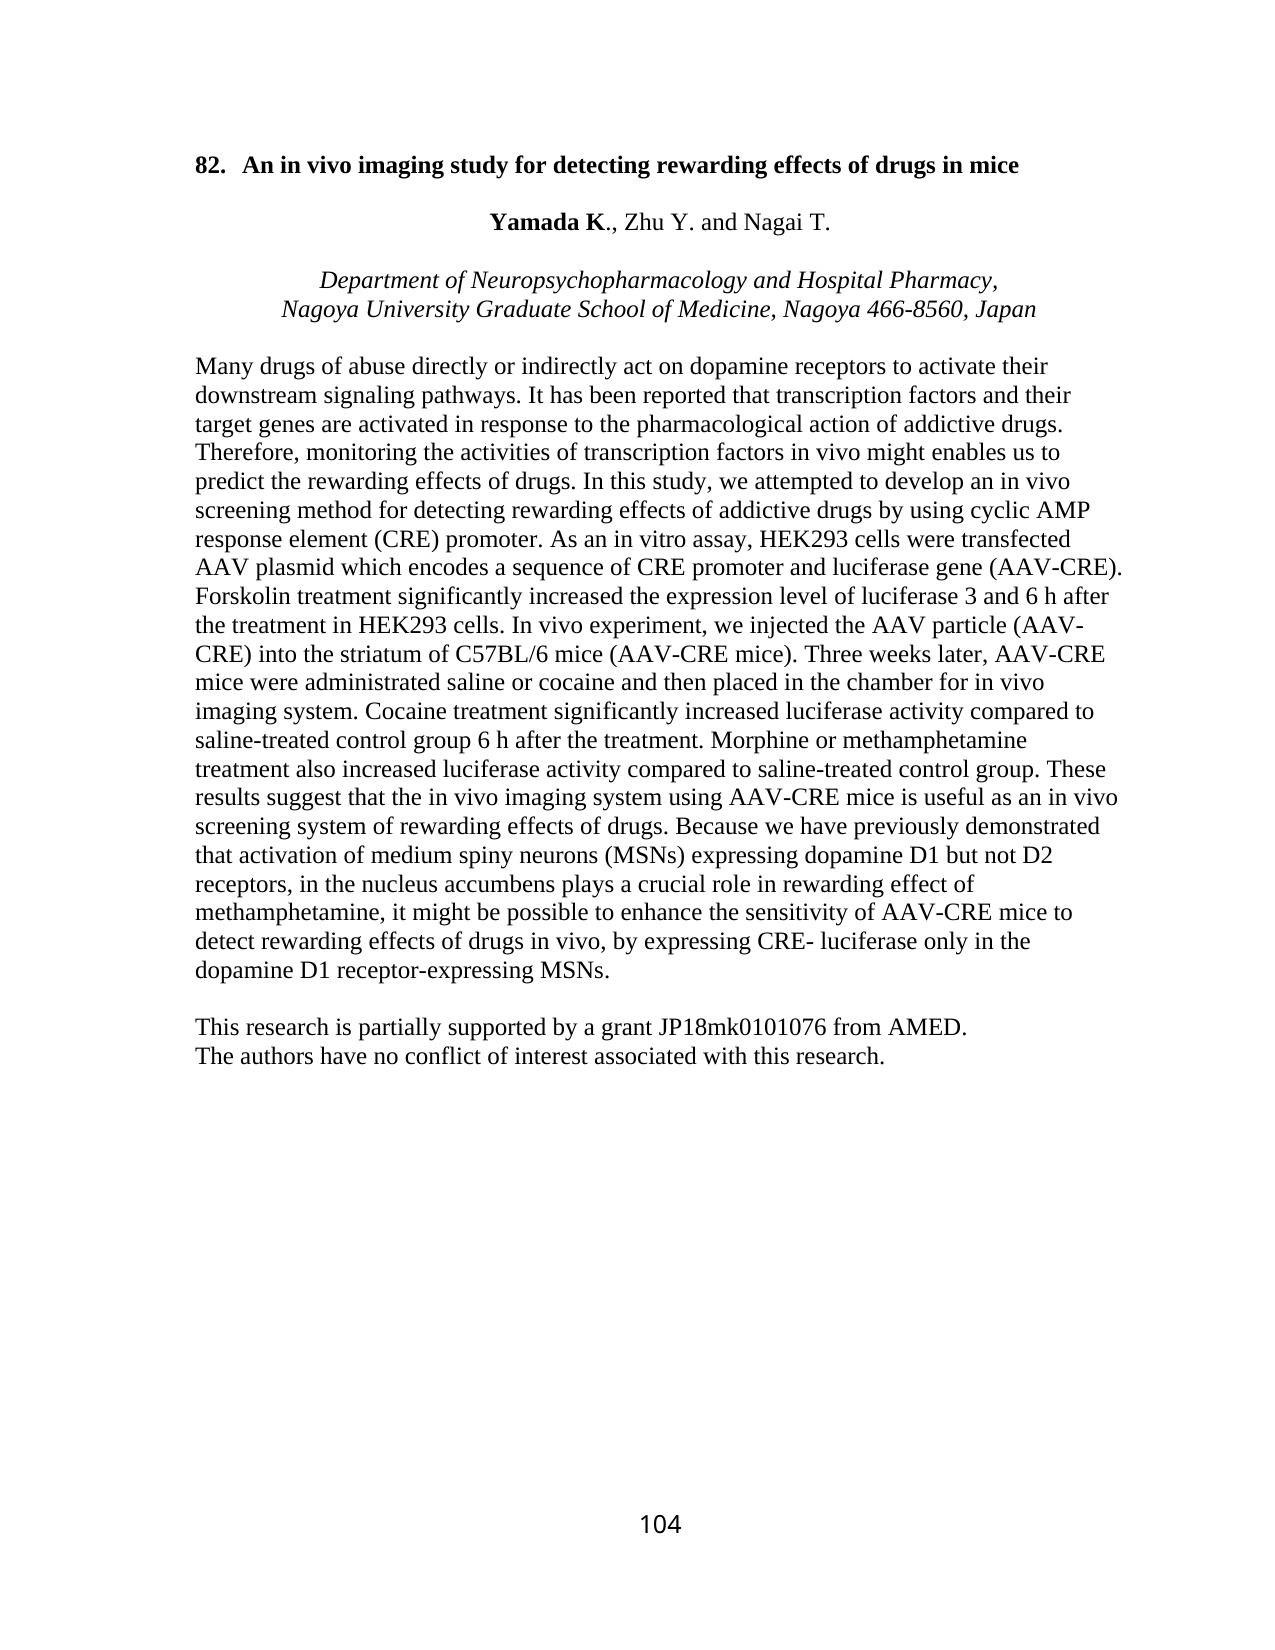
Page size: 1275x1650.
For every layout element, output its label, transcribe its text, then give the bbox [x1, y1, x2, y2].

text Many drugs of abuse directly or indirectly act on dopamine receptors to activate their downstream signaling pathways. It has been reported that transcription factors and their target genes are activated in response to the pharmacological action of addictive drugs. Therefore, monitoring the activities of transcription factors in vivo might enables us to predict the rewarding effects of drugs. In this study, we attempted to develop an in vivo screening method for detecting rewarding effects of addictive drugs by using cyclic AMP response element (CRE) promoter. As an in vitro assay, HEK293 cells were transfected AAV plasmid which encodes a sequence of CRE promoter and luciferase gene (AAV-CRE). Forskolin treatment significantly increased the expression level of luciferase 3 and 6 h after the treatment in HEK293 cells. In vivo experiment, we injected the AAV particle (AAV-CRE) into the striatum of C57BL/6 mice (AAV-CRE mice). Three weeks later, AAV-CRE mice were administrated saline or cocaine and then placed in the chamber for in vivo imaging system. Cocaine treatment significantly increased luciferase activity compared to saline-treated control group 6 h after the treatment. Morphine or methamphetamine treatment also increased luciferase activity compared to saline-treated control group. These results suggest that the in vivo imaging system using AAV-CRE mice is useful as an in vivo screening system of rewarding effects of drugs. Because we have previously demonstrated that activation of medium spiny neurons (MSNs) expressing dopamine D1 but not D2 receptors, in the nucleus accumbens plays a crucial role in rewarding effect of methamphetamine, it might be possible to enhance the sensitivity of AAV-CRE mice to detect rewarding effects of drugs in vivo, by expressing CRE- luciferase only in the dopamine D1 receptor-expressing MSNs. [195, 351, 1125, 984]
text Department of Neuropsychopharmacology and Hospital Pharmacy, [195, 265, 1125, 294]
text Yamada K., Zhu Y. and Nagai T. [195, 207, 1125, 236]
text Nagoya University Graduate School of Medicine, Nagoya 466-8560, Japan [195, 294, 1125, 322]
text The authors have no conflict of interest associated with this research. [195, 1041, 1125, 1070]
text 82. An in vivo imaging study for detecting rewarding effects of drugs in mice [195, 150, 1125, 179]
text This research is partially supported by a grant JP18mk0101076 from AMED. [195, 1012, 1125, 1041]
